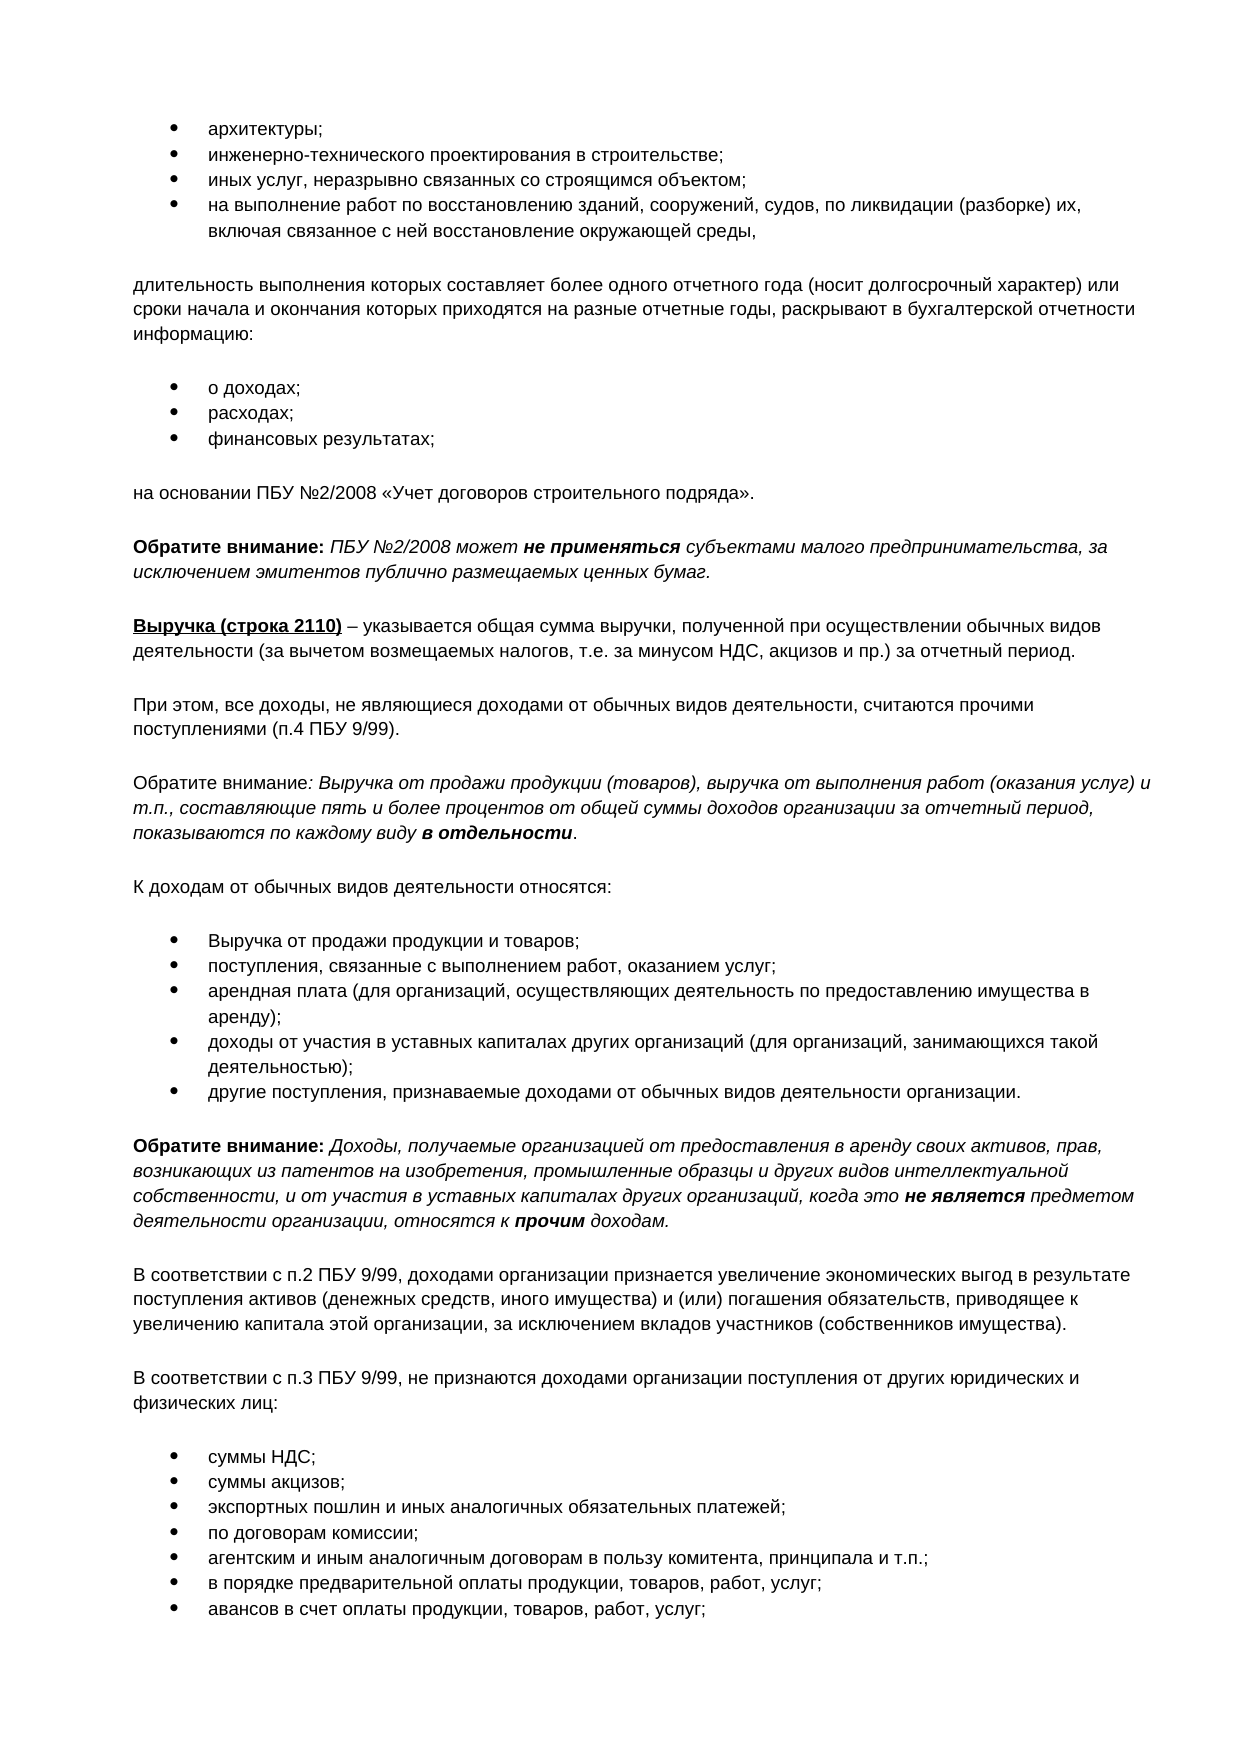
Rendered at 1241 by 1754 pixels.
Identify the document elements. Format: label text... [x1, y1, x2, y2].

list суммы НДС; [170, 1446, 1152, 1468]
list инженерно-технического проектирования в строительстве; [170, 143, 1152, 166]
text длительность выполнения которых составляет более одного отчетного года (носит долгосрочный характер) или сроки начала и окончания которых приходятся на разные отчетные годы, раскрывают в бухгалтерской отчетности информацию: [133, 273, 1152, 344]
list архитектуры; [170, 118, 1152, 140]
list Выручка от продажи продукции и товаров; [170, 930, 1152, 952]
list арендная плата (для организаций, осуществляющих деятельность по предоставлению имущества в аренду); [170, 980, 1152, 1027]
text При этом, все доходы, не являющиеся доходами от обычных видов деятельности, считаются прочими поступлениями (п.4 ПБУ 9/99). [133, 693, 1152, 740]
list доходы от участия в уставных капиталах других организаций (для организаций, занимающихся такой деятельностью); [170, 1030, 1152, 1077]
text Обратите внимание: Доходы, получаемые организацией от предоставления в аренду своих активов, прав, возникающих из патентов на изобретения, промышленные образцы и других видов интеллектуальной собственности, и от участия в уставных капиталах других организаций, когда это не является предметом деятельности организации, относятся к прочим доходам. [133, 1135, 1152, 1231]
list по договорам комиссии; [170, 1522, 1152, 1544]
list на выполнение работ по восстановлению зданий, сооружений, судов, по ликвидации (разборке) их, включая связанное с ней восстановление окружающей среды, [170, 194, 1152, 241]
list авансов в счет оплаты продукции, товаров, работ, услуг; [170, 1597, 1152, 1619]
list иных услуг, неразрывно связанных со строящимся объектом; [170, 169, 1152, 191]
list экспортных пошлин и иных аналогичных обязательных платежей; [170, 1496, 1152, 1518]
list суммы акцизов; [170, 1471, 1152, 1493]
list поступления, связанные с выполнением работ, оказанием услуг; [170, 955, 1152, 977]
text Выручка (строка 2110) – указывается общая сумма выручки, полученной при осуществлении обычных видов деятельности (за вычетом возмещаемых налогов, т.е. за минусом НДС, акцизов и пр.) за отчетный период. [133, 615, 1152, 661]
list другие поступления, признаваемые доходами от обычных видов деятельности организации. [170, 1081, 1152, 1103]
text на основании ПБУ №2/2008 «Учет договоров строительного подряда». [133, 482, 1152, 503]
list агентским и иным аналогичным договорам в пользу комитента, принципала и т.п.; [170, 1547, 1152, 1569]
list расходах; [170, 402, 1152, 424]
text Обратите внимание: ПБУ №2/2008 может не применяться субъектами малого предпринимательства, за исключением эмитентов публично размещаемых ценных бумаг. [133, 536, 1152, 582]
list о доходах; [170, 377, 1152, 399]
text В соответствии с п.3 ПБУ 9/99, не признаются доходами организации поступления от других юридических и физических лиц: [133, 1367, 1152, 1413]
list в порядке предварительной оплаты продукции, товаров, работ, услуг; [170, 1572, 1152, 1594]
text К доходам от обычных видов деятельности относятся: [133, 876, 1152, 897]
list финансовых результатах; [170, 427, 1152, 449]
text В соответствии с п.2 ПБУ 9/99, доходами организации признается увеличение экономических выгод в результате поступления активов (денежных средств, иного имущества) и (или) погашения обязательств, приводящее к увеличению капитала этой организации, за исключением вкладов участников (собственников имущества). [133, 1263, 1152, 1334]
text Обратите внимание: Выручка от продажи продукции (товаров), выручка от выполнения работ (оказания услуг) и т.п., составляющие пять и более процентов от общей суммы доходов организации за отчетный период, показываются по каждому виду в отдельности. [133, 772, 1152, 843]
